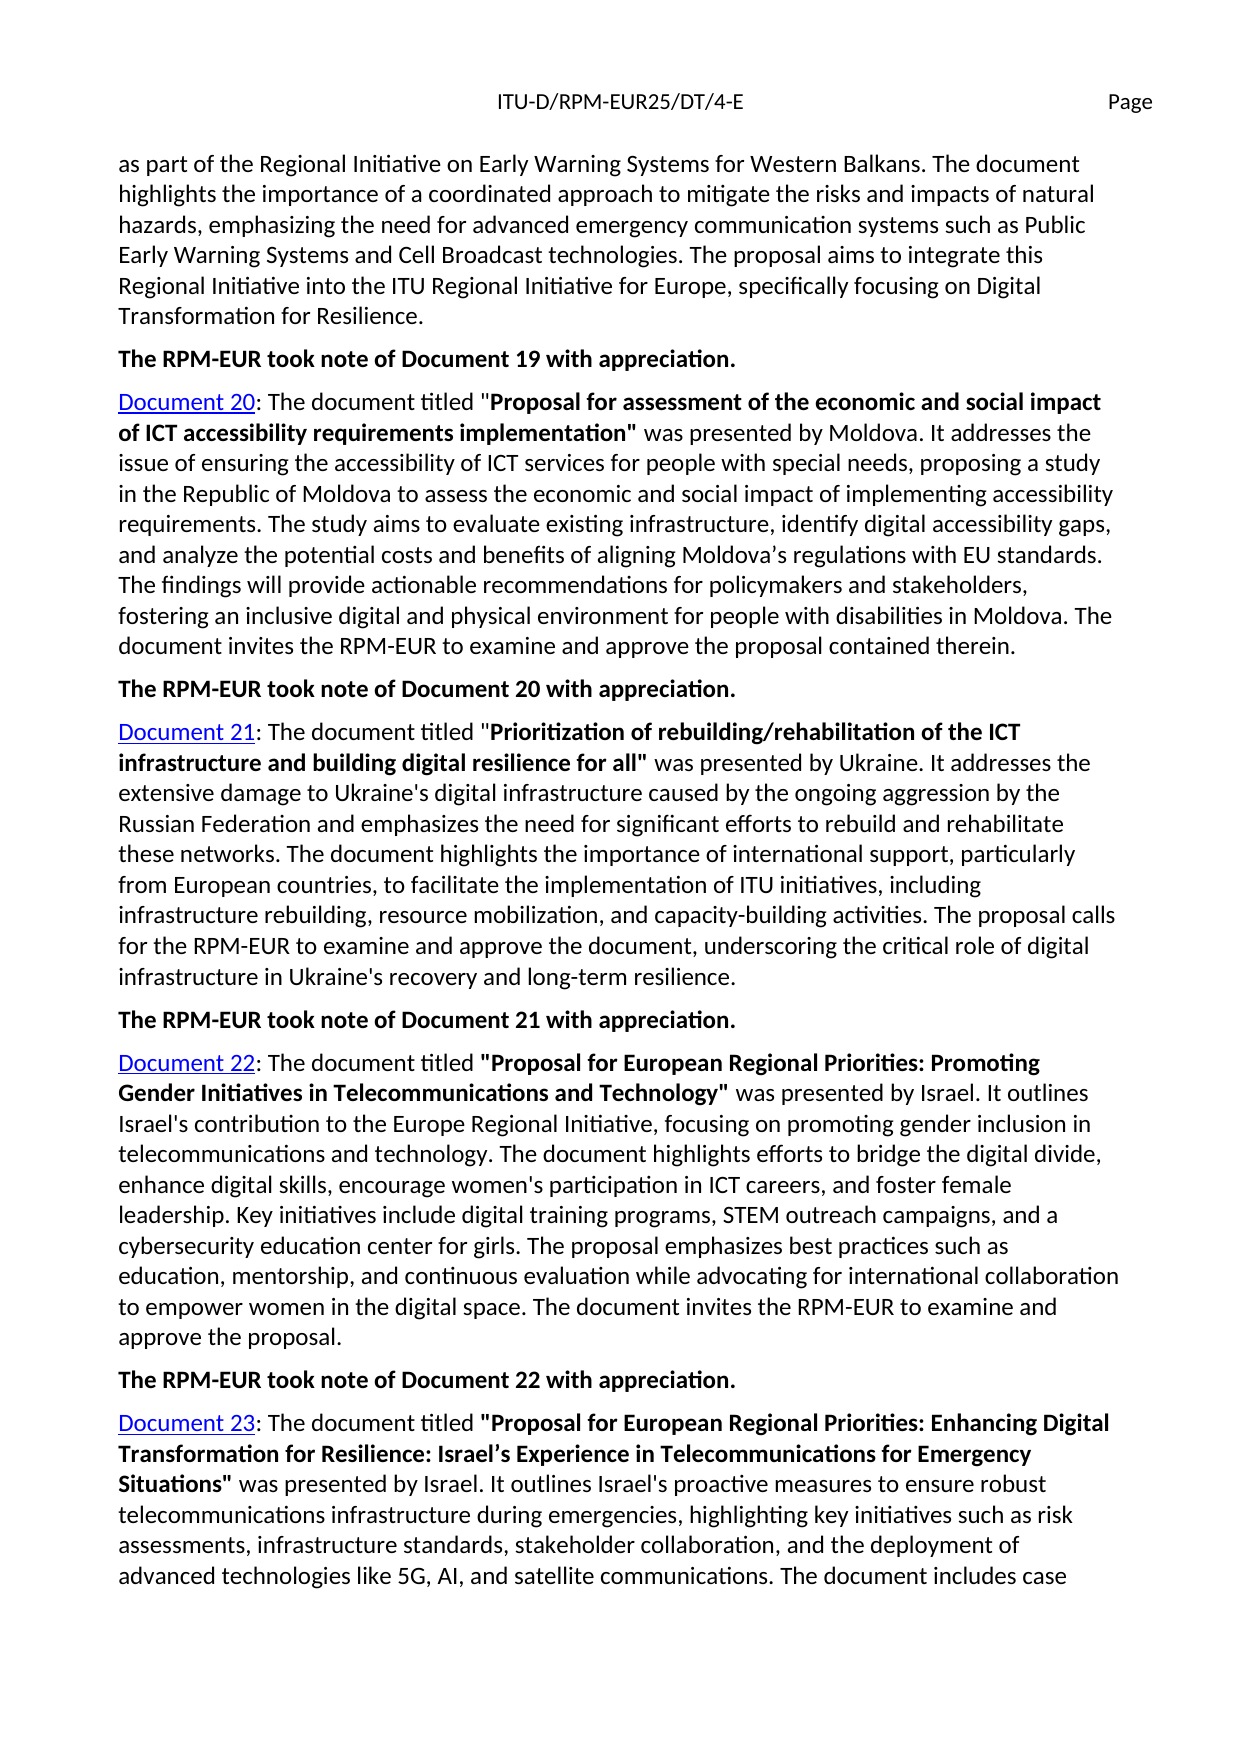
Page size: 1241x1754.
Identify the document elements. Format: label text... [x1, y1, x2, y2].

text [118, 1407, 1122, 1591]
text The RPM-EUR took note of Document 21 with appreciation. [118, 1004, 1122, 1034]
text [118, 148, 1122, 331]
text The RPM-EUR took note of Document 20 with appreciation. [118, 673, 1122, 704]
text The RPM-EUR took note of Document 19 with appreciation. [118, 343, 1122, 374]
text The RPM-EUR took note of Document 22 with appreciation. [118, 1364, 1122, 1395]
text Document 22: The document titled "Proposal for European Regional Priorities: Promoting Gender Initiatives in Telecommunications and Technology" was presented by Israel. It outlines Israel's contribution to the Europe Regional Initiative, focusing on promoting gender inclusion in telecommunications and technology. The document highlights efforts to bridge the digital divide, enhance digital skills, encourage women's participation in ICT careers, and foster female leadership. Key initiatives include digital training programs, STEM outreach campaigns, and a cybersecurity education center for girls. The proposal emphasizes best practices such as education, mentorship, and continuous evaluation while advocating for international collaboration to empower women in the digital space. The document invites the RPM-EUR to examine and approve the proposal. [118, 1047, 1122, 1352]
text Document 21: The document titled "Prioritization of rebuilding/rehabilitation of the ICT infrastructure and building digital resilience for all" was presented by Ukraine. It addresses the extensive damage to Ukraine's digital infrastructure caused by the ongoing aggression by the Russian Federation and emphasizes the need for significant efforts to rebuild and rehabilitate these networks. The document highlights the importance of international support, particularly from European countries, to facilitate the implementation of ITU initiatives, including infrastructure rebuilding, resource mobilization, and capacity-building activities. The proposal calls for the RPM-EUR to examine and approve the document, underscoring the critical role of digital infrastructure in Ukraine's recovery and long-term resilience. [118, 717, 1122, 991]
text Document 20: The document titled "Proposal for assessment of the economic and social impact of ICT accessibility requirements implementation" was presented by Moldova. It addresses the issue of ensuring the accessibility of ICT services for people with special needs, proposing a study in the Republic of Moldova to assess the economic and social impact of implementing accessibility requirements. The study aims to evaluate existing infrastructure, identify digital accessibility gaps, and analyze the potential costs and benefits of aligning Moldova’s regulations with EU standards. The findings will provide actionable recommendations for policymakers and stakeholders, fostering an inclusive digital and physical environment for people with disabilities in Moldova. The document invites the RPM-EUR to examine and approve the proposal contained therein. [118, 386, 1122, 661]
